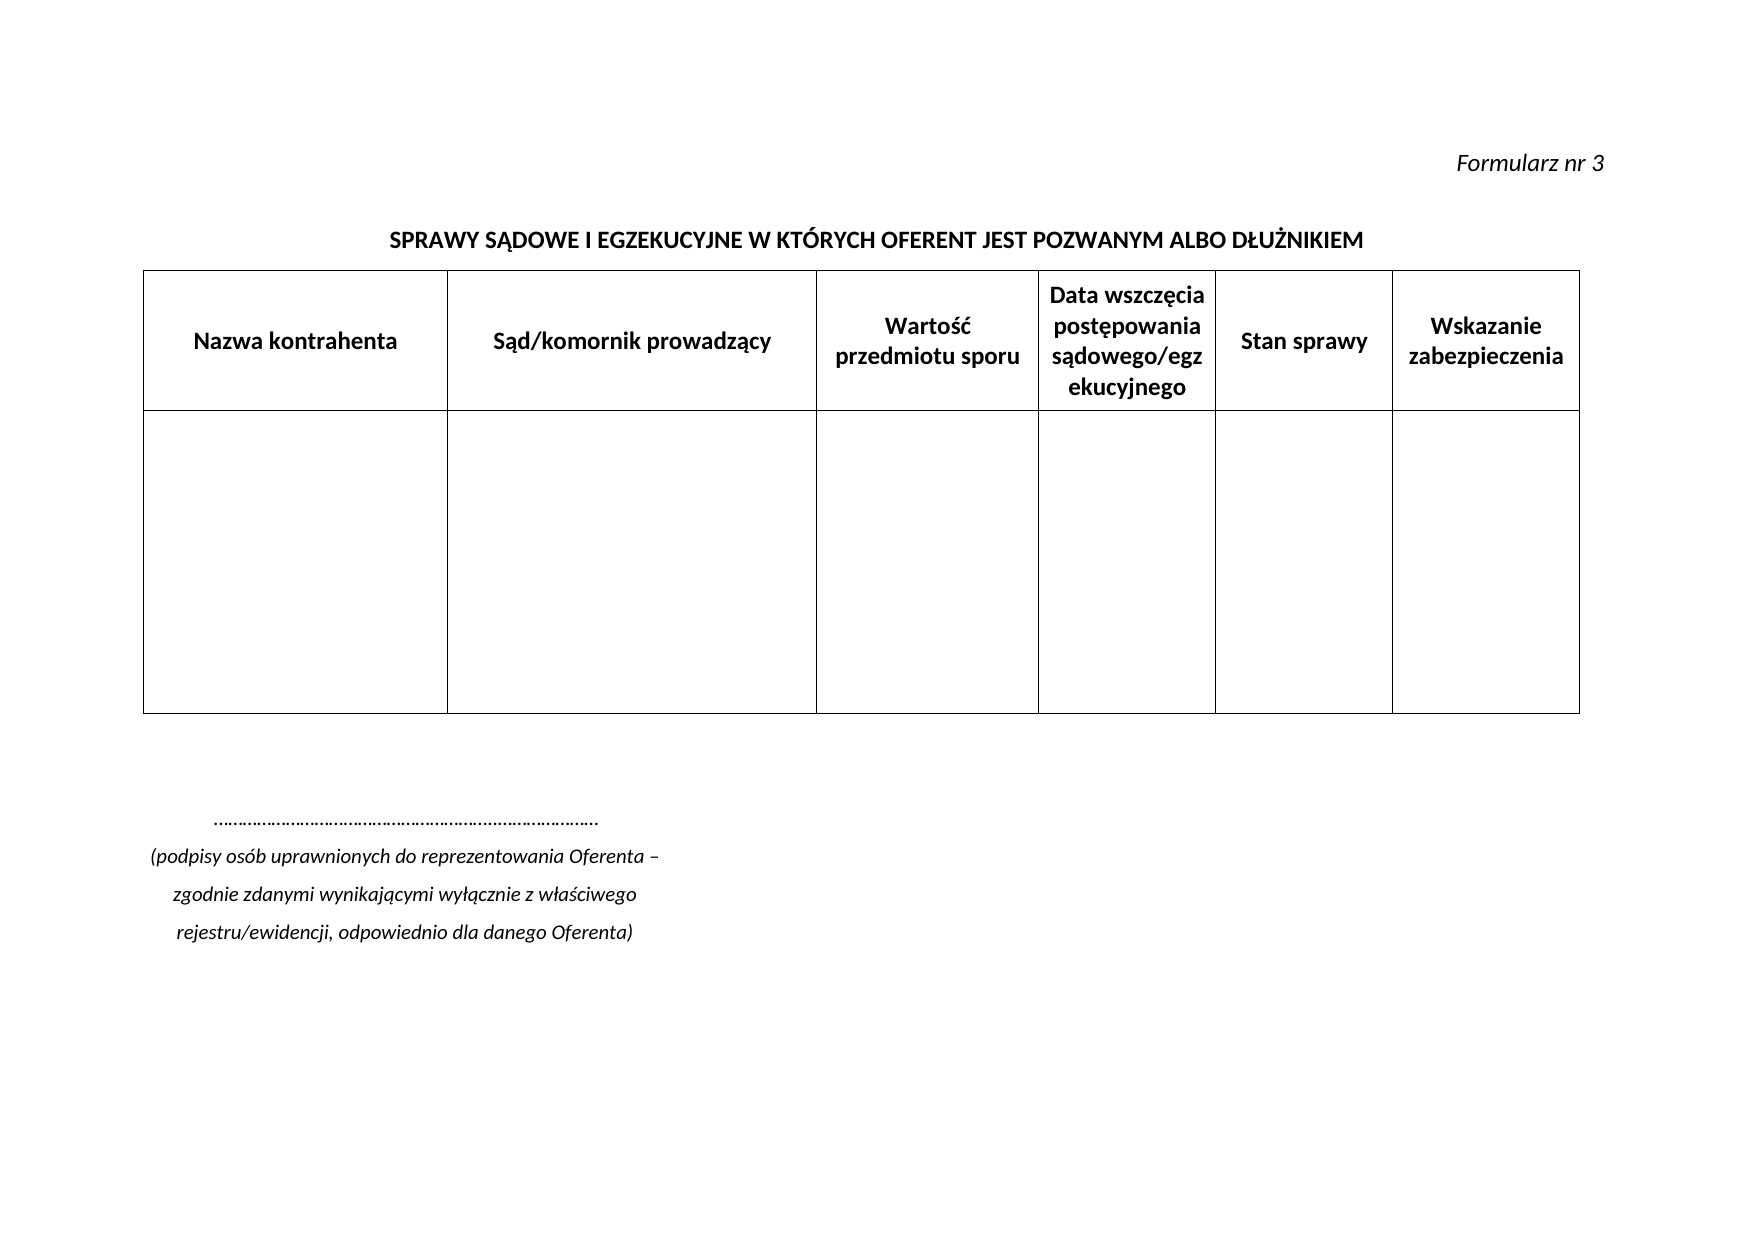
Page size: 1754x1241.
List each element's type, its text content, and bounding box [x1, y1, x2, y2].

table_header Wskazanie zabezpieczenia [1393, 271, 1579, 410]
table_header Sąd/komornik prowadzący [448, 271, 816, 410]
table_header Nazwa kontrahenta [144, 271, 447, 410]
table_cell [1039, 411, 1215, 712]
text SPRAWY SĄDOWE I EGZEKUCYJNE W KTÓRYCH OFERENT JEST POZWANYM ALBO DŁUŻNIKIEM [148, 224, 1606, 254]
text …………………………………………………..………………… [148, 805, 664, 830]
table_cell [448, 411, 816, 712]
text (podpisy osób uprawnionych do reprezentowania Oferenta – zgodnie zdanymi wynikającymi wyłącznie z właściwego rejestru/ewidencji, odpowiednio dla danego Oferenta) [148, 843, 664, 945]
text Formularz nr 3 [148, 148, 1606, 178]
table_header Wartość przedmiotu sporu [817, 271, 1038, 410]
table_cell [817, 411, 1038, 712]
table_cell [1216, 411, 1392, 712]
table_header Data wszczęcia postępowania sądowego/egzekucyjnego [1039, 271, 1215, 410]
table_cell [144, 411, 447, 712]
table_header Stan sprawy [1216, 271, 1392, 410]
table_cell [1393, 411, 1579, 712]
